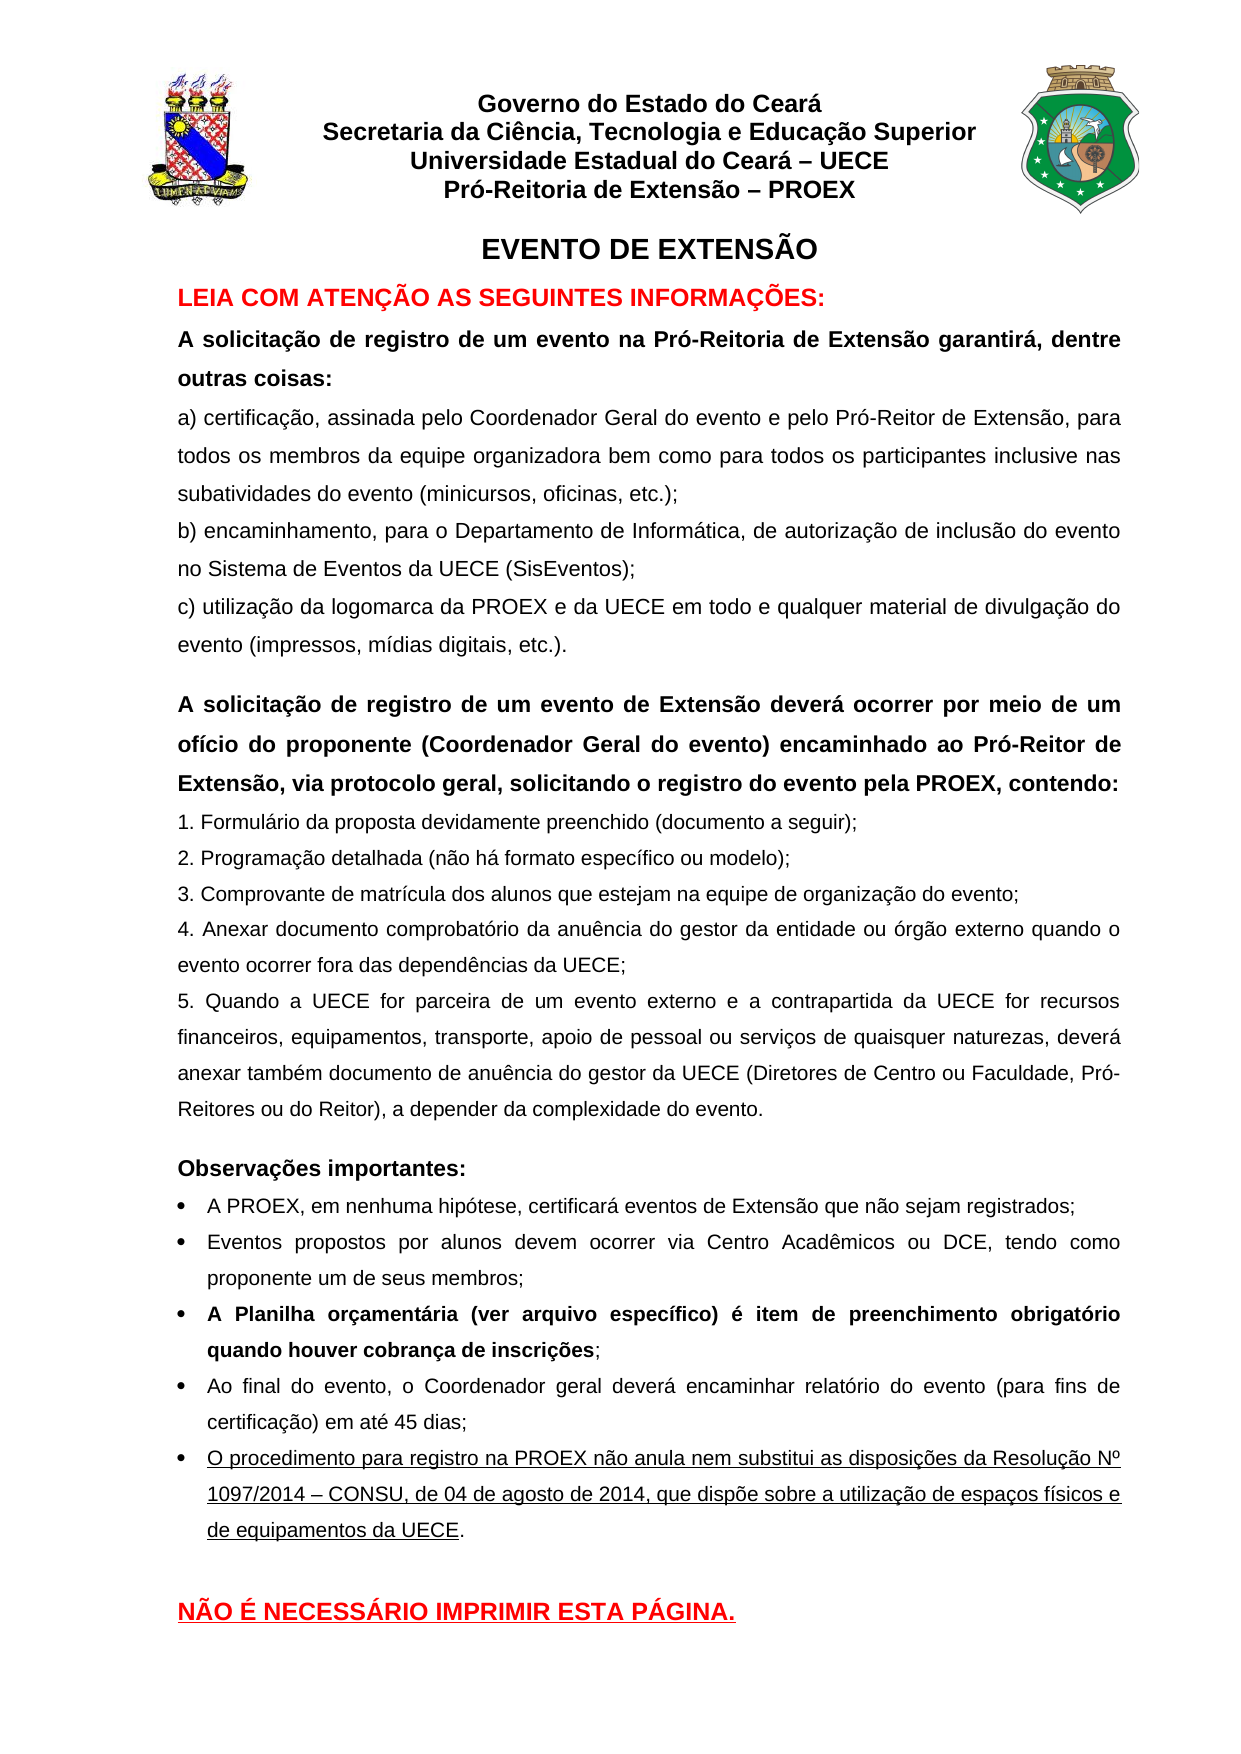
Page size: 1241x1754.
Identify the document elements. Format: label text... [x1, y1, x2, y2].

list Ao final do evento, o Coordenador geral deverá encaminhar relatório do evento (para fins de certificação) em até 45 dias; [177, 1374, 1122, 1434]
list A PROEX, em nenhuma hipótese, certificará eventos de Extensão que não sejam registrados; [177, 1194, 1122, 1218]
picture [1021, 65, 1140, 214]
text A solicitação de registro de um evento de Extensão deverá ocorrer por meio de um ofício do proponente (Coordenador Geral do evento) encaminhado ao Pró-Reitor de Extensão, via protocolo geral, solicitando o registro do evento pela PROEX, contendo: [177, 691, 1122, 796]
text 1. Formulário da proposta devidamente preenchido (documento a seguir); [177, 809, 1122, 833]
text 2. Programação detalhada (não há formato específico ou modelo); [177, 845, 1122, 869]
text 3. Comprovante de matrícula dos alunos que estejam na equipe de organização do evento; [177, 881, 1122, 905]
text EVENTO DE EXTENSÃO [177, 232, 1122, 266]
list O procedimento para registro na PROEX não anula nem substitui as disposições da Resolução Nº 1097/2014 – CONSU, de 04 de agosto de 2014, que dispõe sobre a utilização de espaços físicos e de equipamentos da UECE. [177, 1446, 1122, 1542]
text 5. Quando a UECE for parceira de um evento externo e a contrapartida da UECE for recursos financeiros, equipamentos, transporte, apoio de pessoal ou serviços de quaisquer naturezas, deverá anexar também documento de anuência do gestor da UECE (Diretores de Centro ou Faculdade, Pró-Reitores ou do Reitor), a depender da complexidade do evento. [177, 989, 1122, 1121]
text b) encaminhamento, para o Departamento de Informática, de autorização de inclusão do evento no Sistema de Eventos da UECE (SisEventos); [177, 518, 1122, 581]
text A solicitação de registro de um evento na Pró-Reitoria de Extensão garantirá, dentre outras coisas: [177, 326, 1122, 392]
text Observações importantes: [177, 1154, 1122, 1181]
text NÃO É NECESSÁRIO IMPRIMIR ESTA PÁGINA. [177, 1597, 1122, 1626]
list Eventos propostos por alunos devem ocorrer via Centro Acadêmicos ou DCE, tendo como proponente um de seus membros; [177, 1230, 1122, 1290]
text c) utilização da logomarca da PROEX e da UECE em todo e qualquer material de divulgação do evento (impressos, mídias digitais, etc.). [177, 594, 1122, 657]
text 4. Anexar documento comprobatório da anuência do gestor da entidade ou órgão externo quando o evento ocorrer fora das dependências da UECE; [177, 917, 1122, 977]
text a) certificação, assinada pelo Coordenador Geral do evento e pelo Pró-Reitor de Extensão, para todos os membros da equipe organizadora bem como para todos os participantes inclusive nas subatividades do evento (minicursos, oficinas, etc.); [177, 405, 1122, 506]
text LEIA COM ATENÇÃO AS SEGUINTES INFORMAÇÕES: [177, 283, 1122, 311]
picture [139, 67, 258, 215]
list A Planilha orçamentária (ver arquivo específico) é item de preenchimento obrigatório quando houver cobrança de inscrições; [177, 1302, 1122, 1362]
